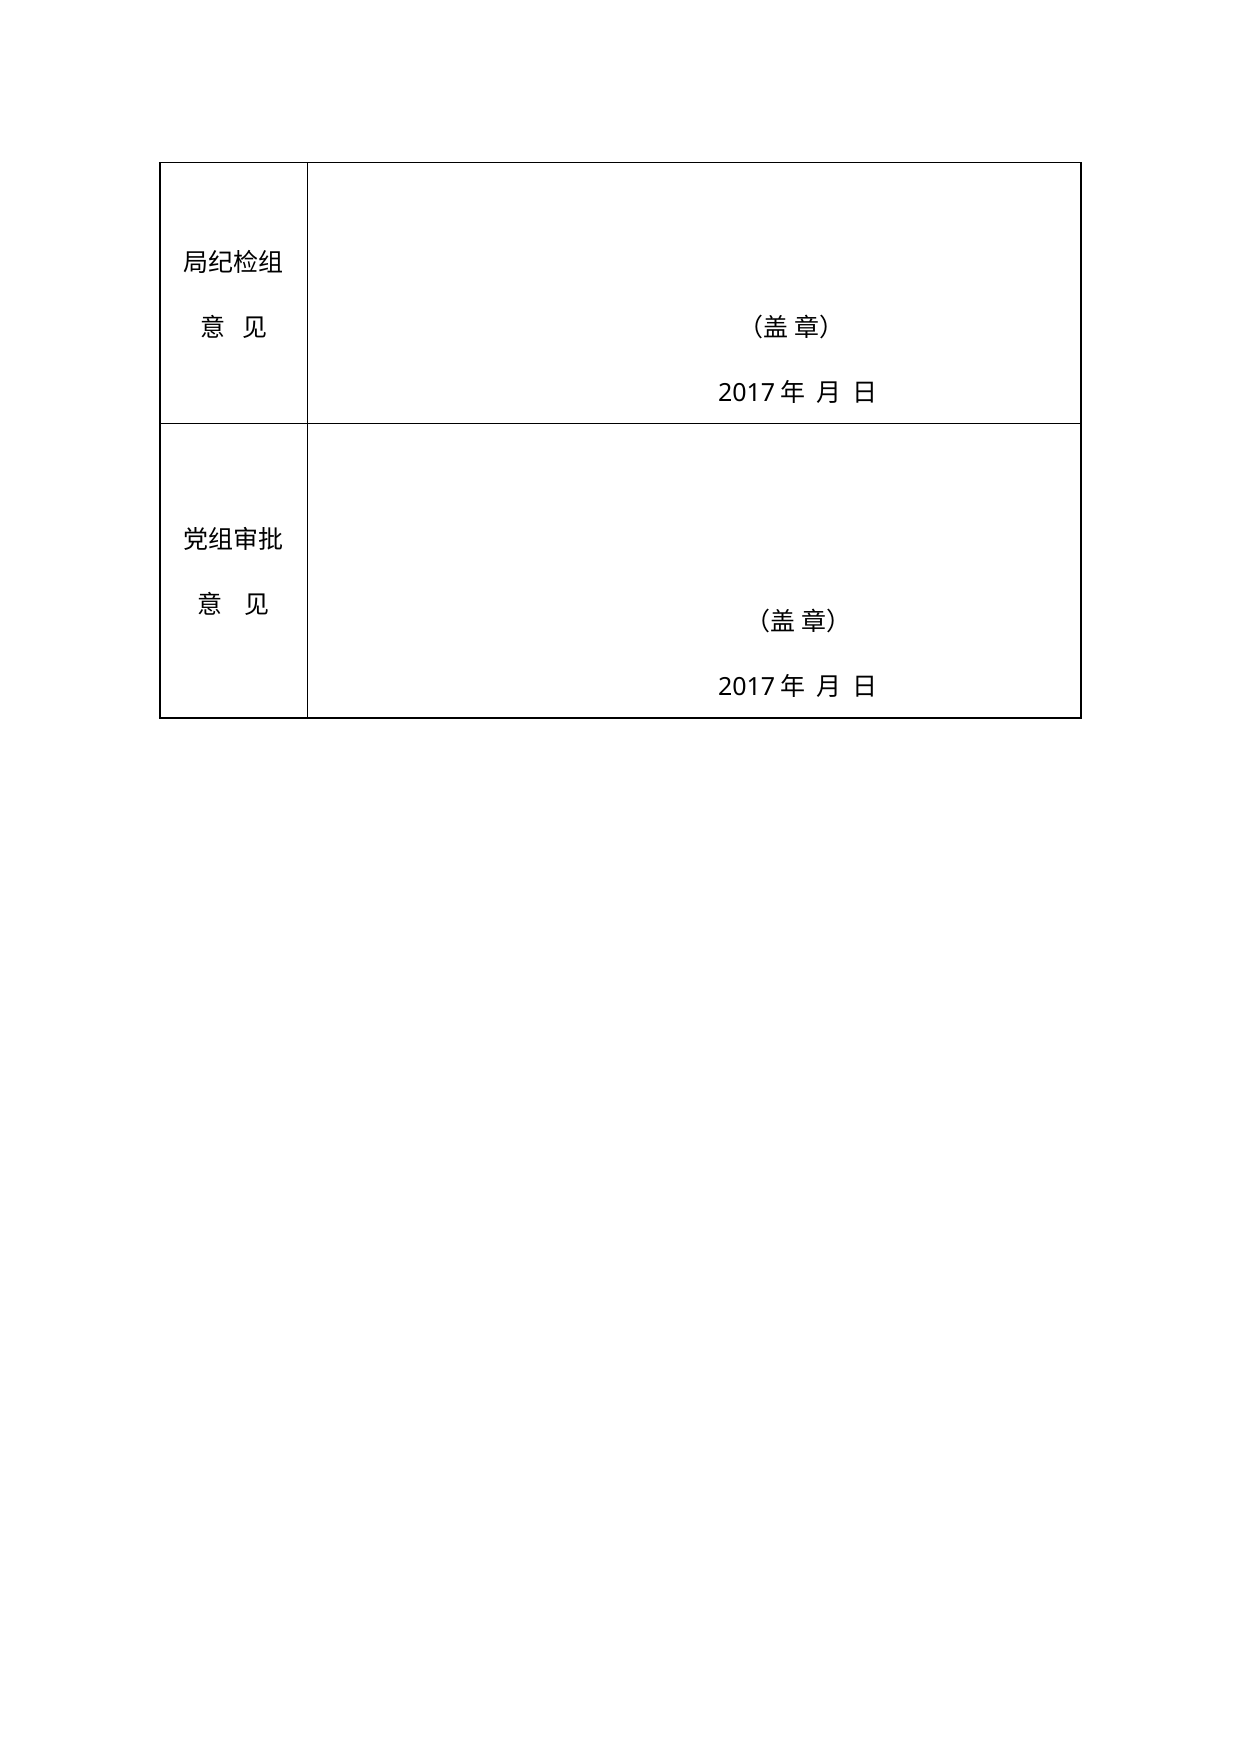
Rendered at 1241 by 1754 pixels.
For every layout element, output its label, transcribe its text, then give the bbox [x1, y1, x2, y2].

table_cell 党组审批 意 见 [161, 424, 307, 717]
table_cell （盖 章） 2017年 月 日 [308, 163, 1080, 423]
table_cell 局纪检组 意 见 [161, 163, 307, 423]
table_cell （盖 章） 2017年 月 日 [308, 424, 1080, 717]
